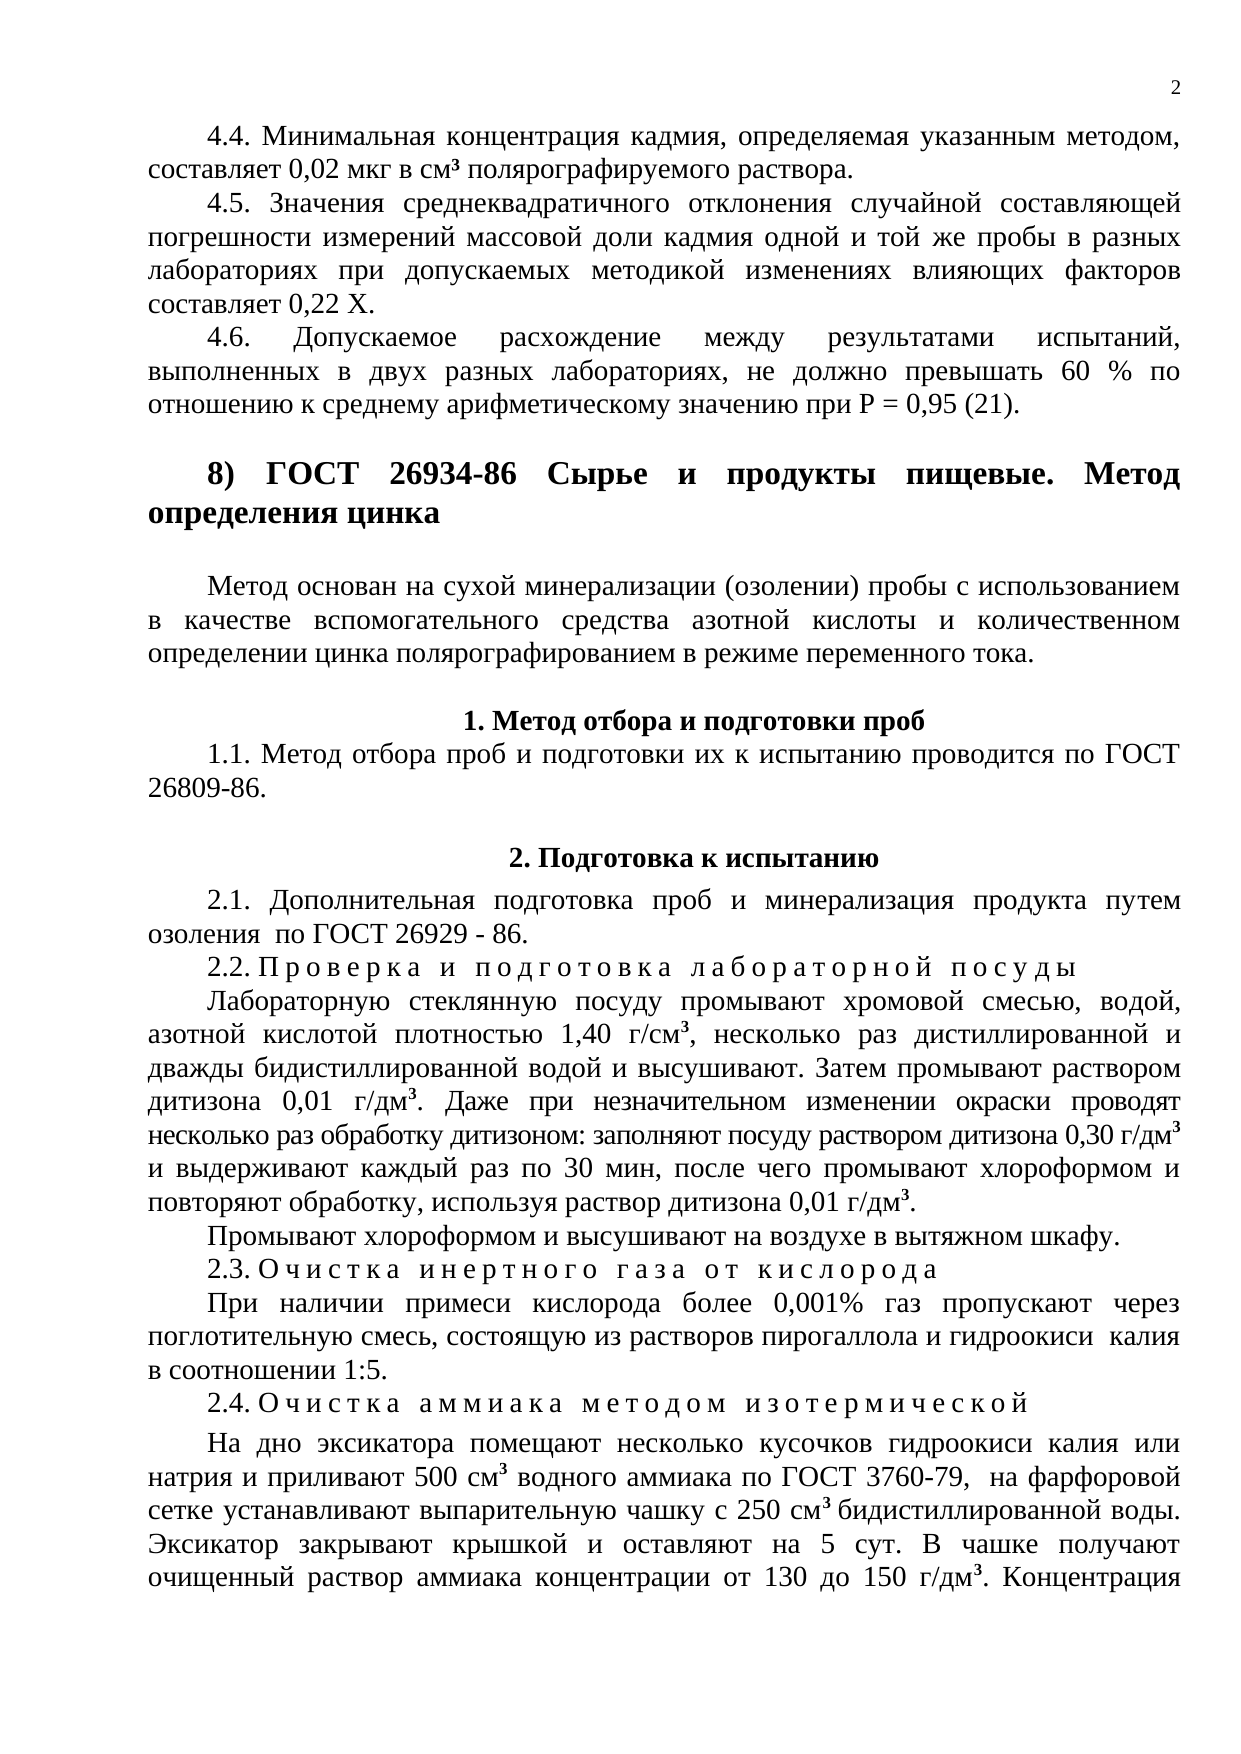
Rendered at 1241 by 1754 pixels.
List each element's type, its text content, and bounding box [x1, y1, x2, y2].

text 2. Подготовка к испытанию [148, 840, 1181, 874]
text 2.2. Проверка и подготовка лабораторной посуды [148, 949, 1181, 983]
text 4.5. Значения среднеквадратичного отклонения случайной составляющей погрешности измерений массовой доли кадмия одной и той же пробы в разных лабораториях при допускаемых методикой изменениях влияющих факторов составляет 0,22 Х. [148, 185, 1181, 319]
list ГОСТ 26934-86 Сырье и продукты пищевые. Метод определения цинка [148, 453, 1181, 530]
text 4.6. Допускаемое расхождение между результатами испытаний, выполненных в двух разных лабораториях, не должно превышать 60 % по отношению к среднему арифметическому значению при Р = 0,95 (21). [148, 319, 1181, 420]
text 2.1. Дополнительная подготовка проб и минерализация продукта путем озоления по ГОСТ 26929 - 86. [148, 882, 1181, 949]
text 2.4. Очистка аммиака методом изотермической [148, 1385, 1181, 1419]
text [148, 1425, 1181, 1593]
text Метод основан на сухой минерализации (озолении) пробы с использованием в качестве вспомогательного средства азотной кислоты и количественном определении цинка полярографированием в режиме переменного тока. [148, 568, 1181, 669]
text 4.4. Минимальная концентрация кадмия, определяемая указанным методом, составляет 0,02 мкг в см³ полярографируемого раствора. [148, 118, 1181, 185]
text 1.1. Метод отбора проб и подготовки их к испытанию проводится по ГОСТ 26809-86. [148, 736, 1181, 803]
text 1. Метод отбора и подготовки проб [148, 703, 1181, 736]
text 2.3. Очистка инертного газа от кислорода [148, 1251, 1181, 1285]
text Лабораторную стеклянную посуду промывают хромовой смесью, водой, азотной кислотой плотностью 1,40 г/см3, несколько раз дистиллированной и дважды бидистиллированной водой и высушивают. Затем промывают раствором дитизона 0,01 г/дм3. Даже при незначительном изменении окраски проводят несколько раз обработку дитизоном: заполняют посуду раствором дитизона 0,30 г/дм3 и выдерживают каждый раз по 30 мин, после чего промывают хлороформом и повторяют обработку, используя раствор дитизона 0,01 г/дм3. [148, 983, 1181, 1218]
text Промывают хлороформом и высушивают на воздухе в вытяжном шкафу. [148, 1218, 1181, 1251]
text При наличии примеси кислорода более 0,001% газ пропускают через поглотительную смесь, состоящую из растворов пирогаллола и гидроокиси калия в соотношении 1:5. [148, 1285, 1181, 1385]
